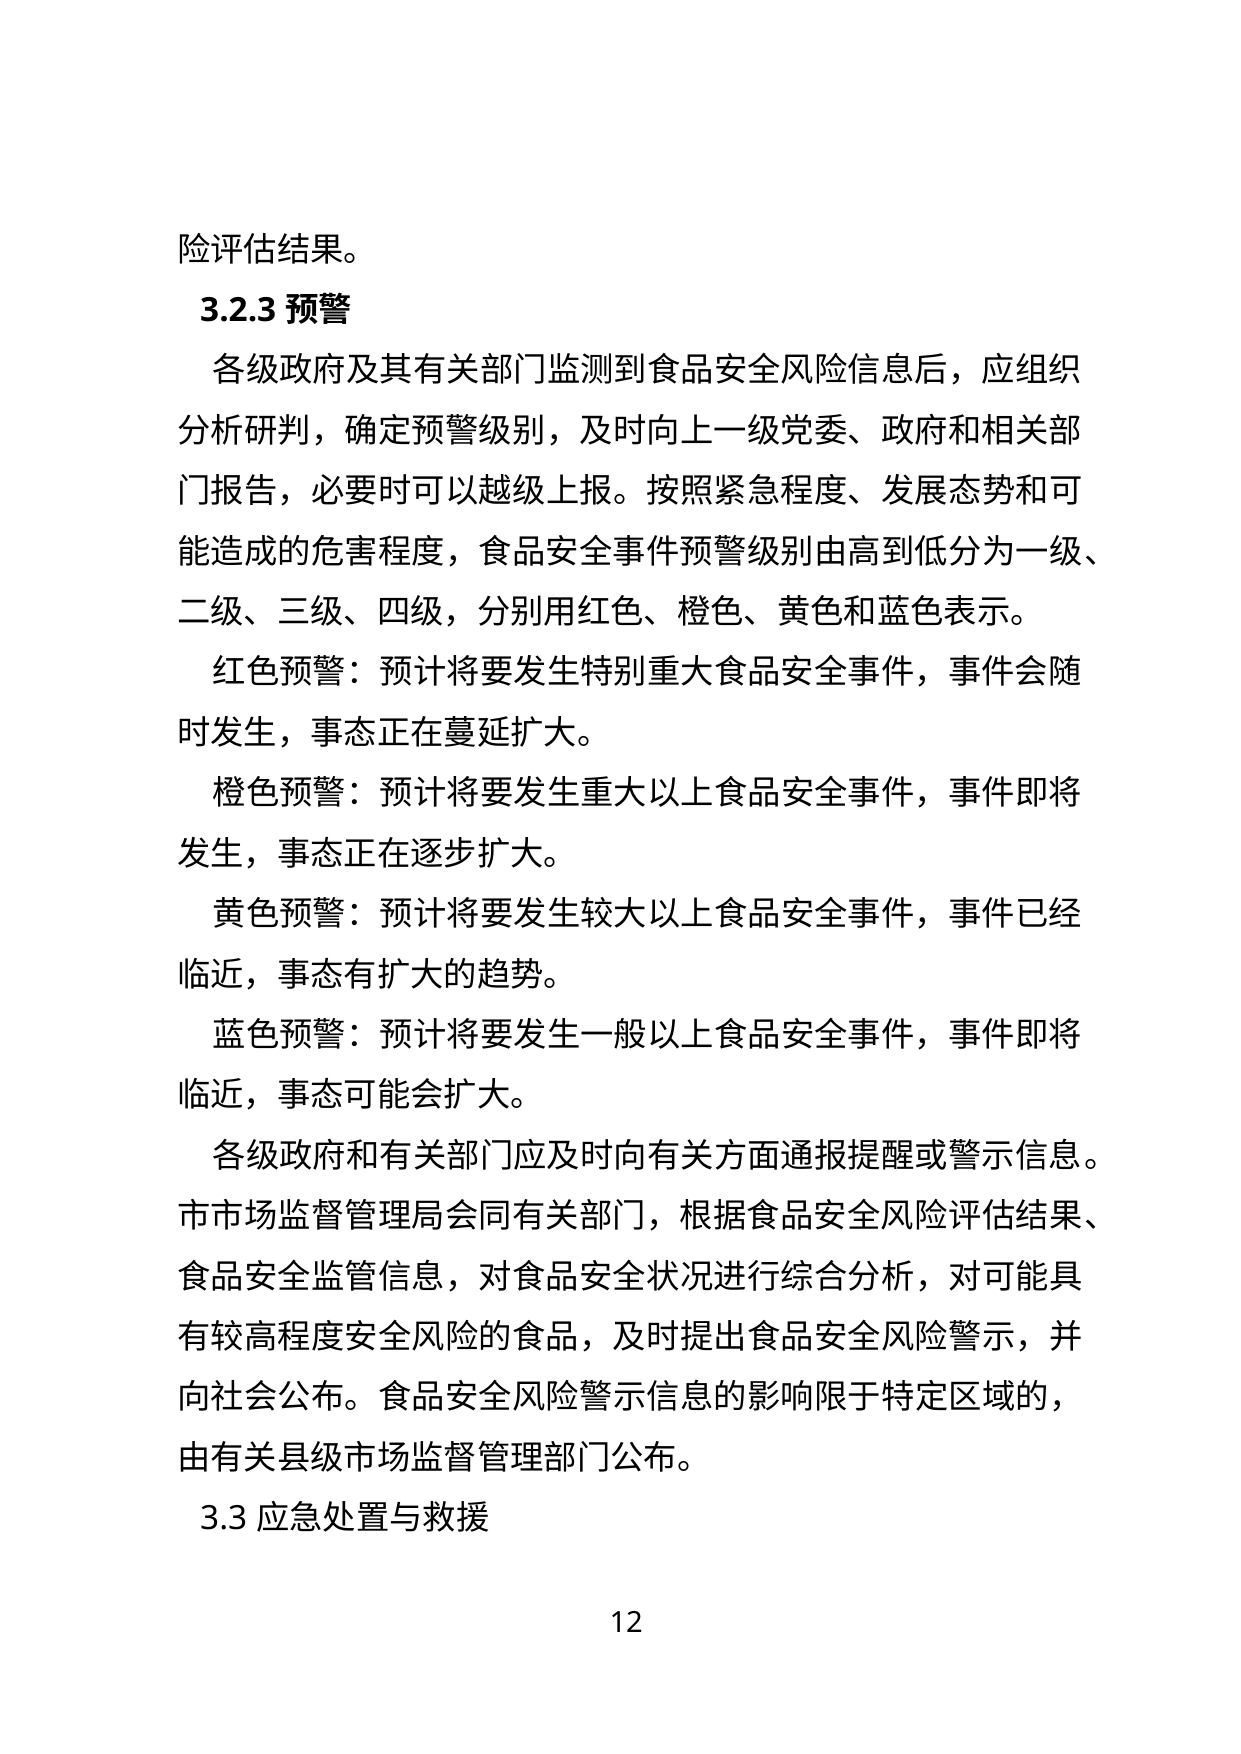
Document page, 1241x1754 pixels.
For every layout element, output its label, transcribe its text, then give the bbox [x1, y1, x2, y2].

text 蓝色预警：预计将要发生一般以上食品安全事件，事件即将临近，事态可能会扩大。 [177, 998, 1084, 1119]
list 3.2.3 预警 [165, 273, 1084, 333]
text 红色预警：预计将要发生特别重大食品安全事件，事件会随时发生，事态正在蔓延扩大。 [177, 636, 1084, 756]
list 3.3 应急处置与救援 [165, 1481, 1084, 1542]
text 各级政府和有关部门应及时向有关方面通报提醒或警示信息。市市场监督管理局会同有关部门，根据食品安全风险评估结果、食品安全监管信息，对食品安全状况进行综合分析，对可能具有较高程度安全风险的食品，及时提出食品安全风险警示，并向社会公布。食品安全风险警示信息的影响限于特定区域的，由有关县级市场监督管理部门公布。 [177, 1119, 1084, 1481]
text 各级政府及其有关部门监测到食品安全风险信息后，应组织分析研判，确定预警级别，及时向上一级党委、政府和相关部门报告，必要时可以越级上报。按照紧急程度、发展态势和可能造成的危害程度，食品安全事件预警级别由高到低分为一级、二级、三级、四级，分别用红色、橙色、黄色和蓝色表示。 [177, 333, 1084, 636]
text 橙色预警：预计将要发生重大以上食品安全事件，事件即将发生，事态正在逐步扩大。 [177, 756, 1084, 877]
text 黄色预警：预计将要发生较大以上食品安全事件，事件已经临近，事态有扩大的趋势。 [177, 877, 1084, 998]
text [177, 213, 1084, 273]
